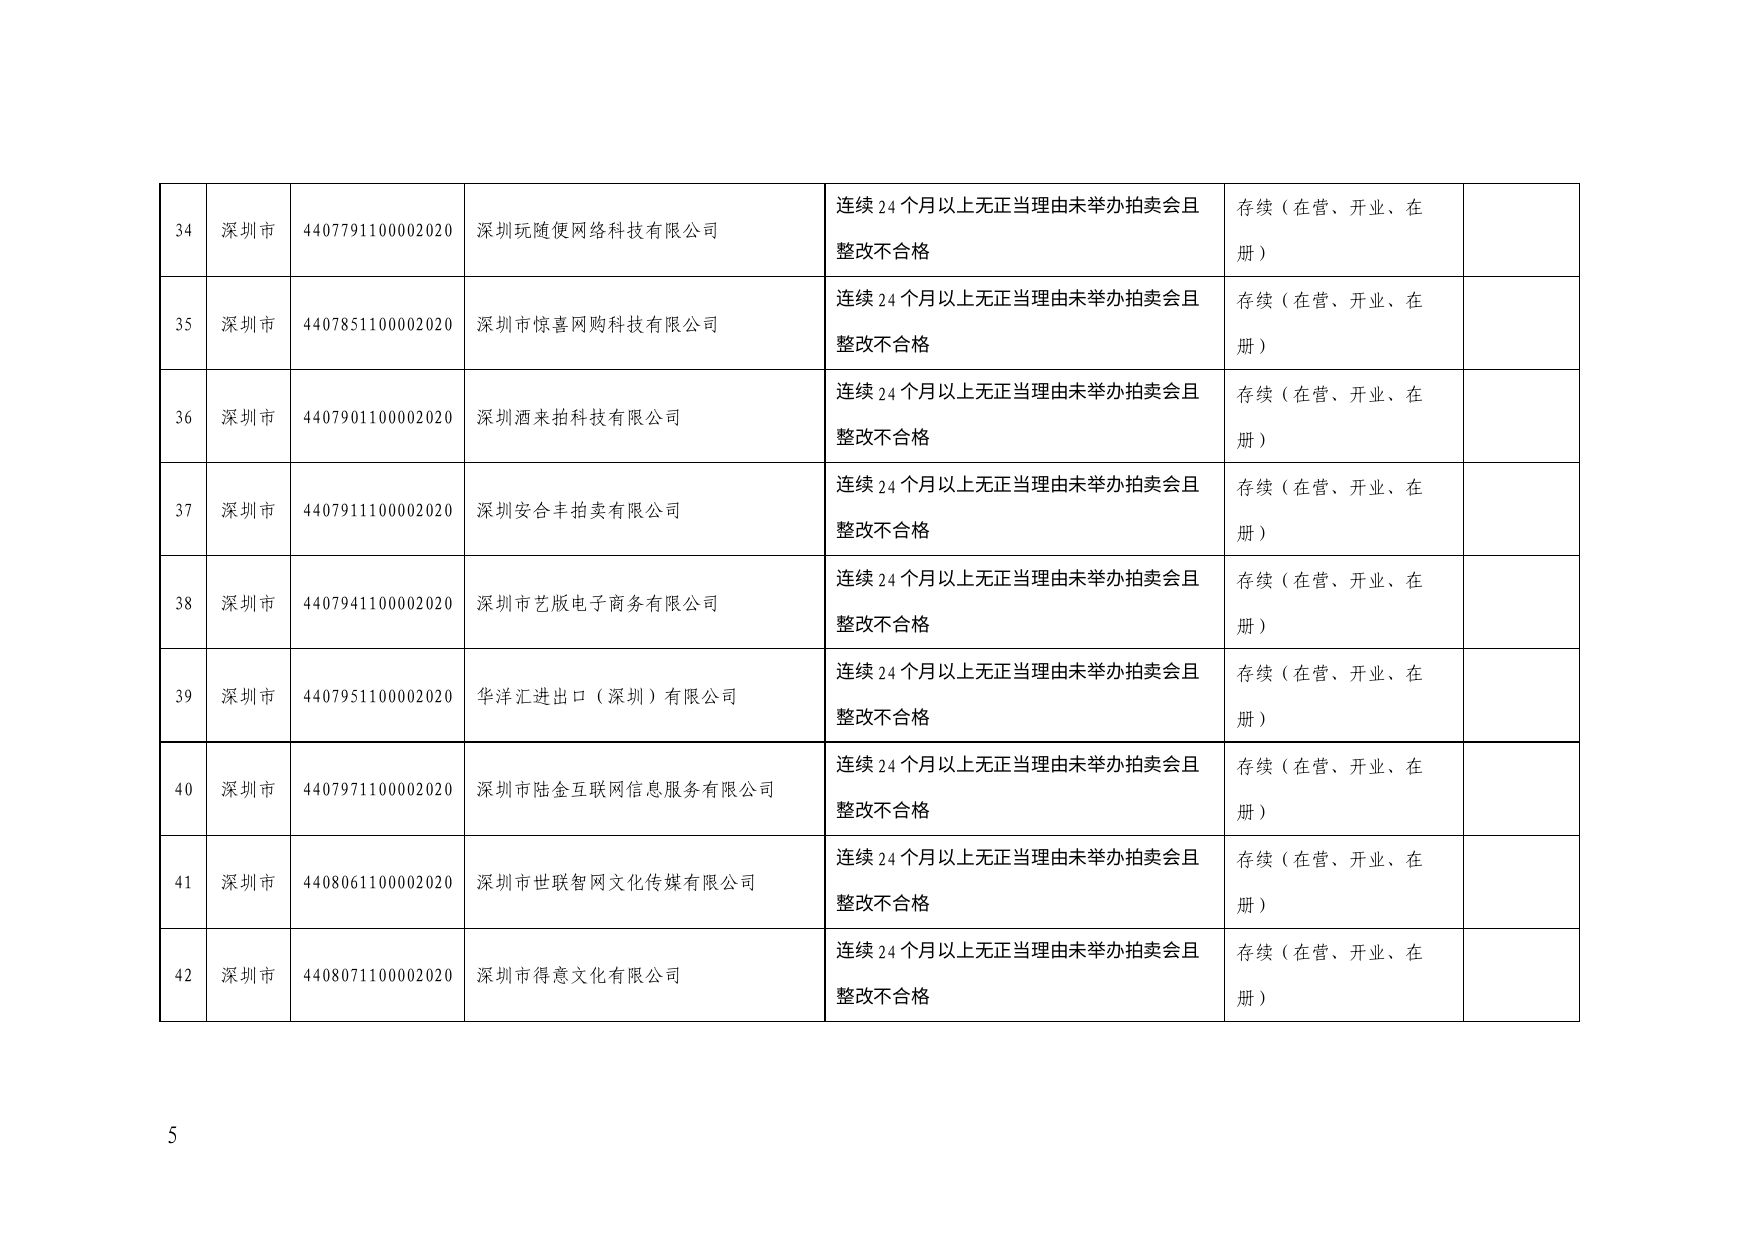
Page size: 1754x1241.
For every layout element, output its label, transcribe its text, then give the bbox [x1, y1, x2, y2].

table_cell 华洋汇进出口（深圳）有限公司 [465, 649, 824, 741]
table_cell 4407911100002020 [291, 463, 464, 555]
table_cell 连续24个月以上无正当理由未举办拍卖会且整改不合格 [826, 836, 1224, 928]
table_cell 连续24个月以上无正当理由未举办拍卖会且整改不合格 [826, 463, 1224, 555]
table_cell 深圳市 [207, 929, 290, 1021]
table_cell 4408061100002020 [291, 836, 464, 928]
table_cell [1464, 463, 1579, 555]
table_cell [1464, 277, 1579, 369]
table_cell 连续24个月以上无正当理由未举办拍卖会且整改不合格 [826, 743, 1224, 834]
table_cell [826, 184, 1224, 276]
table_cell 连续24个月以上无正当理由未举办拍卖会且整改不合格 [826, 649, 1224, 741]
table_cell 42 [161, 929, 206, 1021]
table_cell 存续（在营、开业、在册） [1225, 929, 1463, 1021]
table_cell 连续24个月以上无正当理由未举办拍卖会且整改不合格 [826, 556, 1224, 648]
table_cell 存续（在营、开业、在册） [1225, 184, 1463, 276]
table_cell [1464, 743, 1579, 834]
table_cell 连续24个月以上无正当理由未举办拍卖会且整改不合格 [826, 370, 1224, 462]
table_cell 深圳市 [207, 836, 290, 928]
table_cell 存续（在营、开业、在册） [1225, 649, 1463, 741]
table_cell 深圳玩随便网络科技有限公司 [465, 184, 824, 276]
table_cell 深圳安合丰拍卖有限公司 [465, 463, 824, 555]
table_cell 41 [161, 836, 206, 928]
table_cell 深圳市 [207, 743, 290, 834]
table_cell 深圳市惊喜网购科技有限公司 [465, 277, 824, 369]
table_cell [1464, 556, 1579, 648]
table_cell 深圳市 [207, 556, 290, 648]
table_cell 4407951100002020 [291, 649, 464, 741]
table_cell 4407791100002020 [291, 184, 464, 276]
table_cell 34 [161, 184, 206, 276]
table_cell 4407851100002020 [291, 277, 464, 369]
table_cell 35 [161, 277, 206, 369]
table_cell 39 [161, 649, 206, 741]
table_cell 40 [161, 743, 206, 834]
table_cell 存续（在营、开业、在册） [1225, 370, 1463, 462]
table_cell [826, 929, 1224, 1021]
table_cell 存续（在营、开业、在册） [1225, 277, 1463, 369]
table_cell 存续（在营、开业、在册） [1225, 463, 1463, 555]
table_cell 36 [161, 370, 206, 462]
table_cell [1464, 649, 1579, 741]
table_cell 4408071100002020 [291, 929, 464, 1021]
table_cell 深圳酒来拍科技有限公司 [465, 370, 824, 462]
table_cell 38 [161, 556, 206, 648]
table_cell 4407941100002020 [291, 556, 464, 648]
table_cell [1464, 184, 1579, 276]
table_cell 深圳市 [207, 370, 290, 462]
table_cell 深圳市 [207, 649, 290, 741]
table_cell [1464, 929, 1579, 1021]
table_cell 存续（在营、开业、在册） [1225, 743, 1463, 834]
table_cell 深圳市世联智网文化传媒有限公司 [465, 836, 824, 928]
table_cell 存续（在营、开业、在册） [1225, 836, 1463, 928]
table_cell 连续24个月以上无正当理由未举办拍卖会且整改不合格 [826, 277, 1224, 369]
table_cell 深圳市 [207, 463, 290, 555]
table_cell 深圳市 [207, 277, 290, 369]
table_cell [1464, 370, 1579, 462]
table_cell 存续（在营、开业、在册） [1225, 556, 1463, 648]
table_cell 37 [161, 463, 206, 555]
table_cell 深圳市艺版电子商务有限公司 [465, 556, 824, 648]
table_cell 4407971100002020 [291, 743, 464, 834]
table_cell 4407901100002020 [291, 370, 464, 462]
table_cell 深圳市陆金互联网信息服务有限公司 [465, 743, 824, 834]
table_cell [1464, 836, 1579, 928]
table_cell 深圳市 [207, 184, 290, 276]
table_cell 深圳市得意文化有限公司 [465, 929, 824, 1021]
